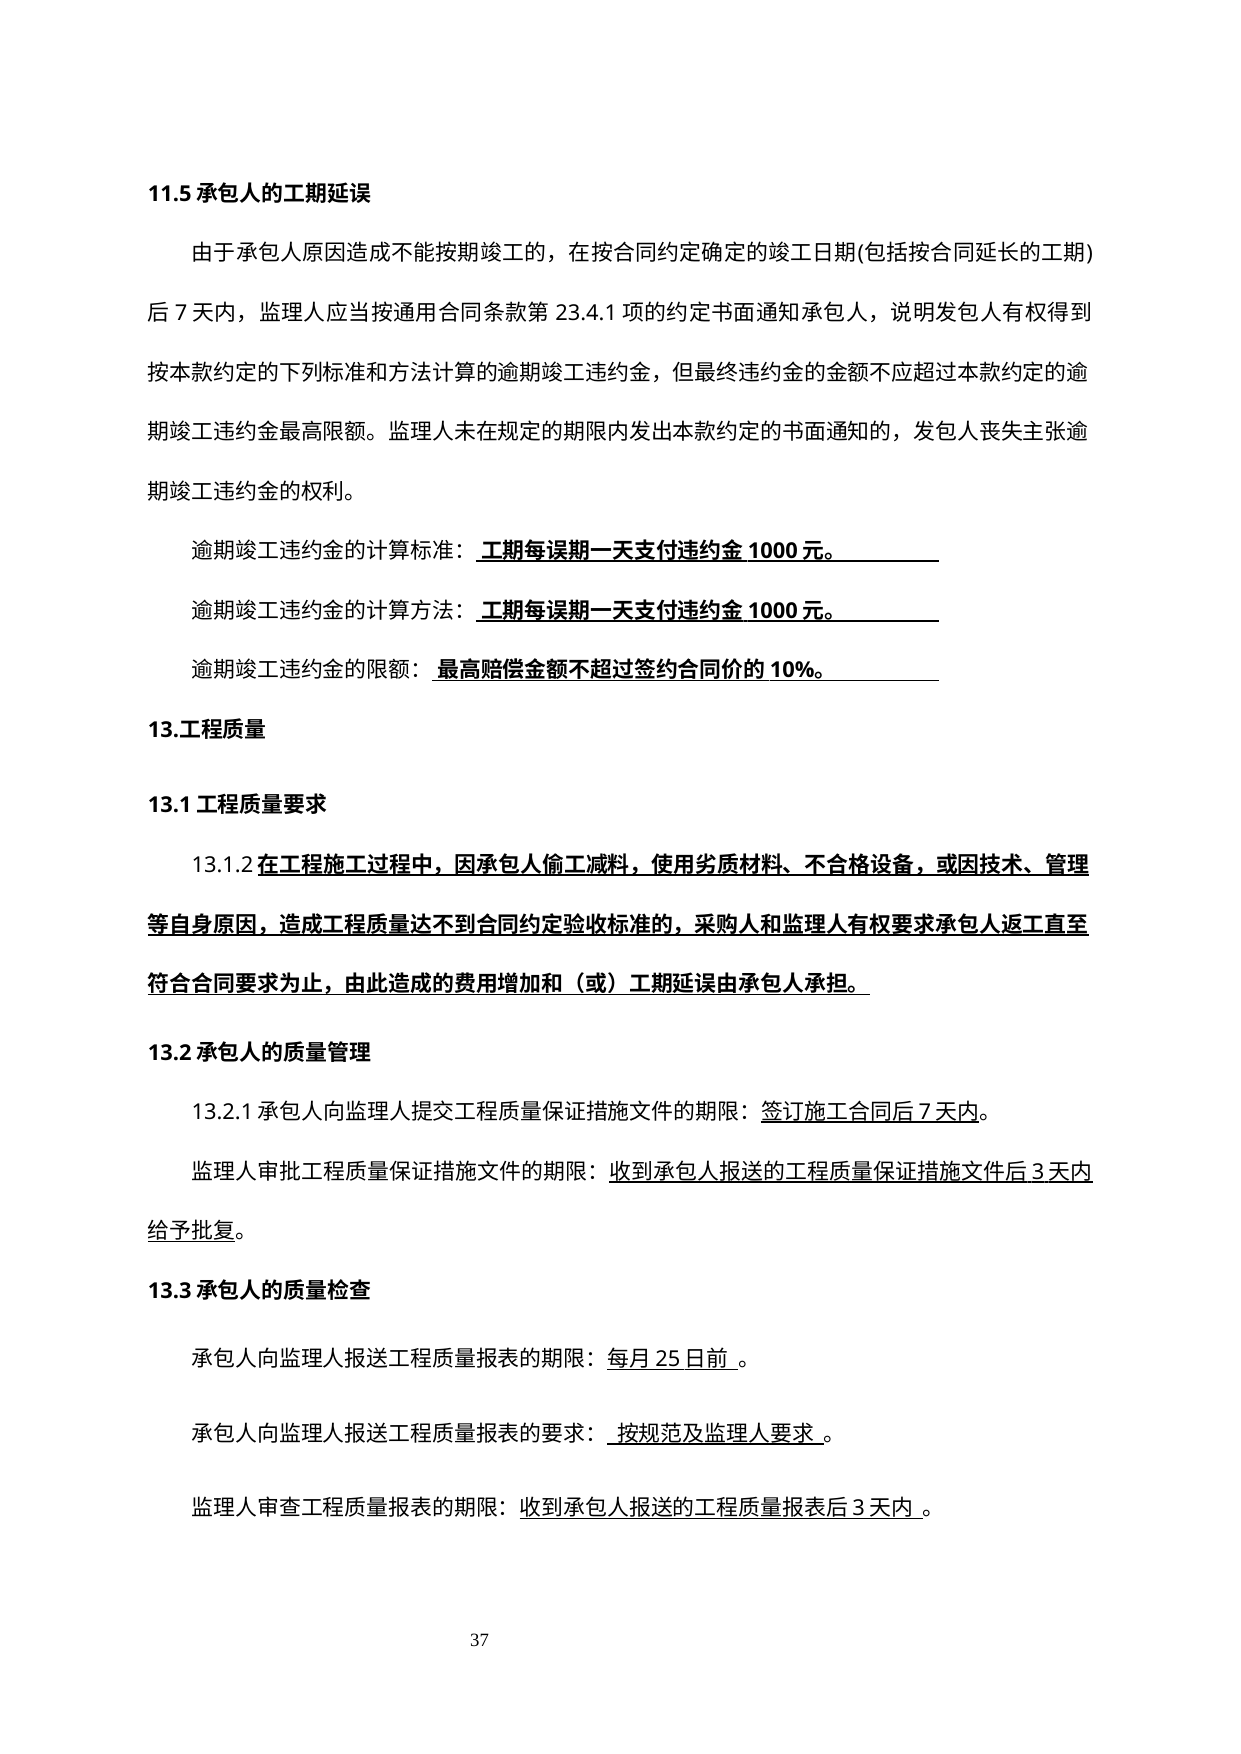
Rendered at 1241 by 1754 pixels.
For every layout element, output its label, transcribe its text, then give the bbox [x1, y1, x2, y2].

text 13.1.2在工程施工过程中，因承包人偷工减料，使用劣质材料、不合格设备，或因技术、管理等自身原因，造成工程质量达不到合同约定验收标准的，采购人和监理人有权要求承包人返工直至符合合同要求为止，由此造成的费用增加和（或）工期延误由承包人承担。 [148, 833, 1092, 1012]
subtitle 13.2承包人的质量管理 [148, 1021, 1092, 1080]
text 承包人向监理人报送工程质量报表的要求： 按规范及监理人要求 。 [148, 1402, 1092, 1462]
text 承包人向监理人报送工程质量报表的期限：每月25日前 。 [148, 1328, 1092, 1387]
subtitle 13.3承包人的质量检查 [148, 1259, 1092, 1319]
text 由于承包人原因造成不能按期竣工的，在按合同约定确定的竣工日期(包括按合同延长的工期)后7天内，监理人应当按通用合同条款第23.4.1项的约定书面通知承包人，说明发包人有权得到按本款约定的下列标准和方法计算的逾期竣工违约金，但最终违约金的金额不应超过本款约定的逾期竣工违约金最高限额。监理人未在规定的期限内发出本款约定的书面通知的，发包人丧失主张逾期竣工违约金的权利。 [148, 222, 1092, 519]
text 监理人审批工程质量保证措施文件的期限：收到承包人报送的工程质量保证措施文件后3天内给予批复。 [148, 1140, 1092, 1259]
text 逾期竣工违约金的计算标准： 工期每误期一天支付违约金1000元。 [148, 519, 1092, 579]
text 监理人审查工程质量报表的期限：收到承包人报送的工程质量报表后3天内 。 [148, 1477, 1092, 1536]
text 逾期竣工违约金的计算方法： 工期每误期一天支付违约金1000元。 [148, 579, 1092, 639]
text 13.2.1承包人向监理人提交工程质量保证措施文件的期限：签订施工合同后7天内。 [148, 1080, 1092, 1140]
text 逾期竣工违约金的限额： 最高赔偿金额不超过签约合同价的10%。 [148, 639, 1092, 698]
subtitle 13.1工程质量要求 [148, 774, 1092, 833]
subtitle 11.5承包人的工期延误 [148, 162, 1092, 222]
subtitle 13.工程质量 [148, 698, 1092, 758]
